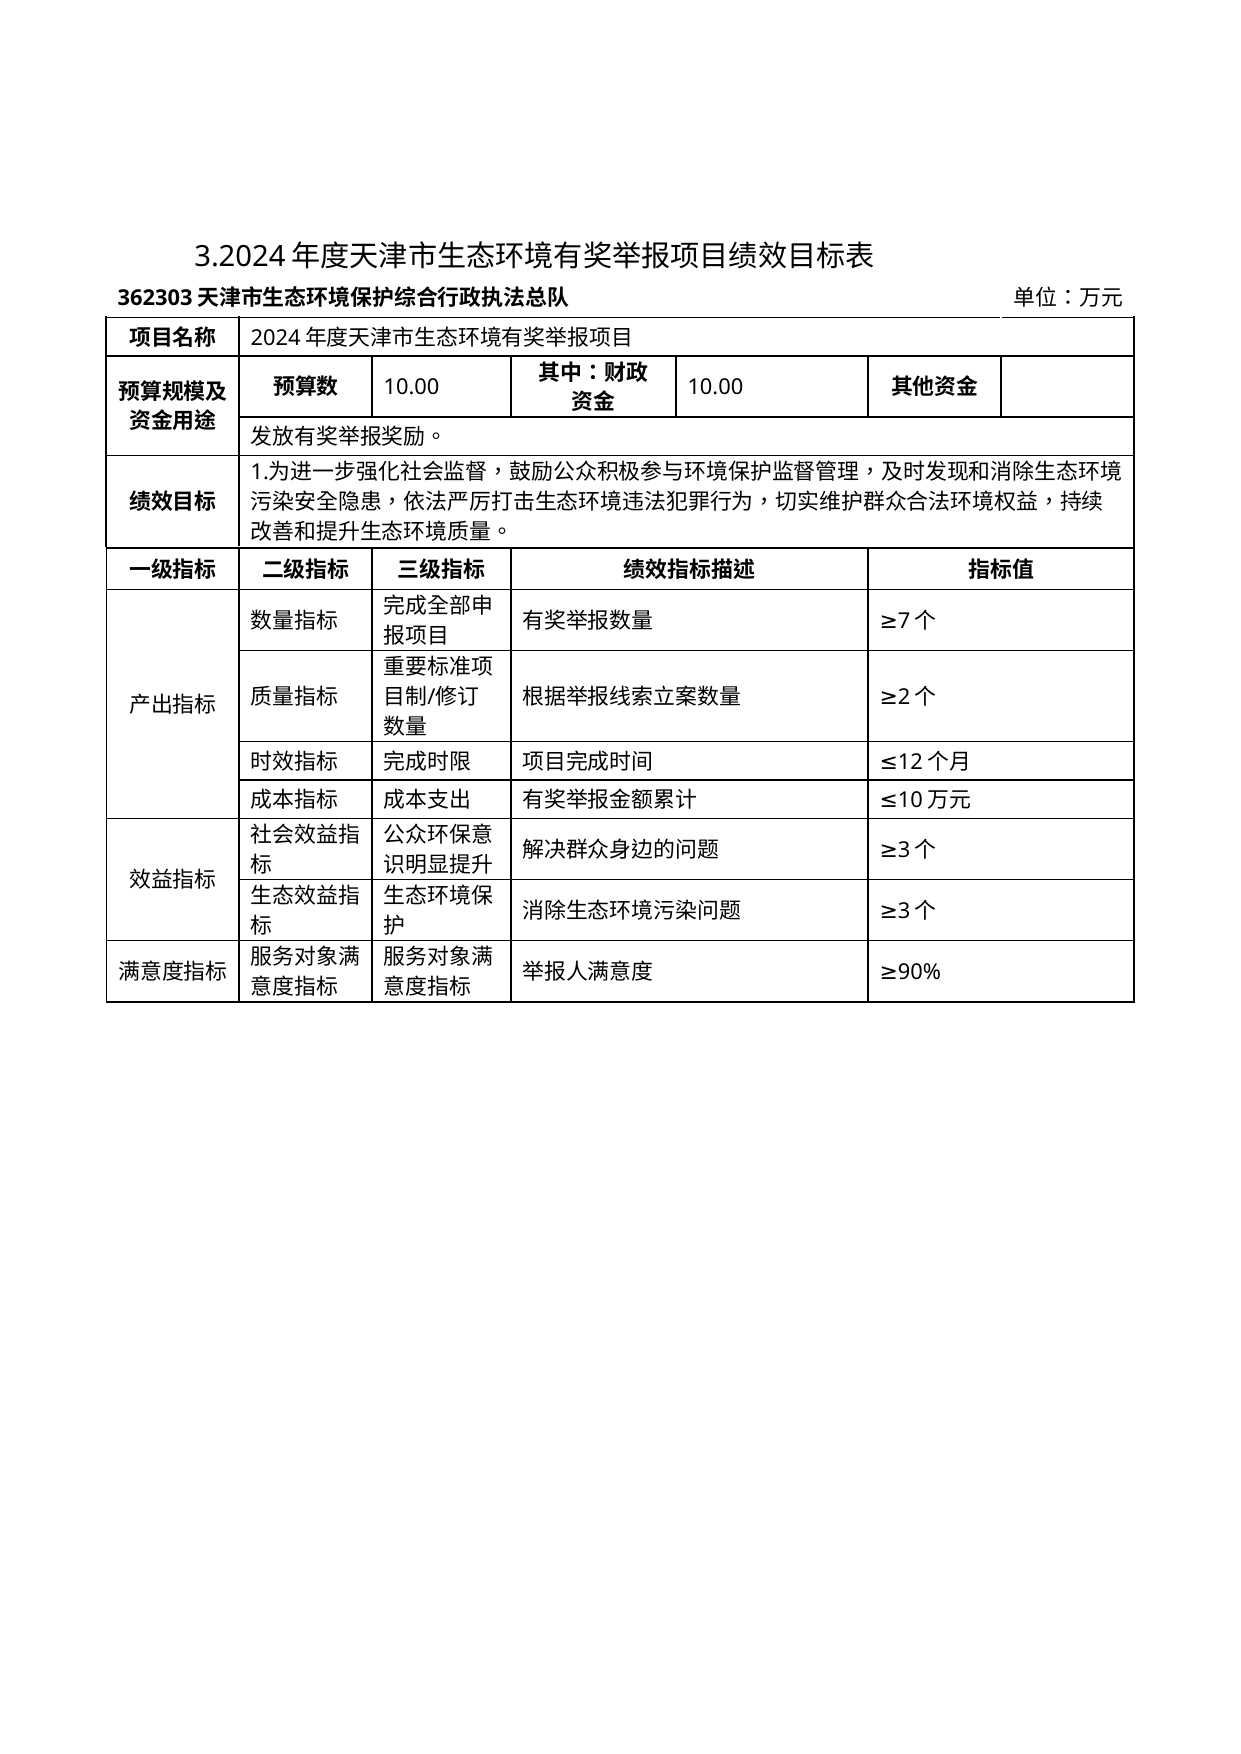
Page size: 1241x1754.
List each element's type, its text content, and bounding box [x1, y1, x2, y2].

table_cell 预算规模及资金用途 [107, 357, 238, 454]
table_cell 绩效目标 [107, 456, 238, 545]
table_cell 服务对象满意度指标 [240, 941, 371, 1001]
table_cell 完成全部申报项目 [373, 590, 510, 650]
table_cell 2024年度天津市生态环境有奖举报项目 [240, 318, 1133, 355]
table_header 单位：万元 [1002, 277, 1133, 316]
table_cell 成本支出 [373, 781, 510, 817]
table_cell 其他资金 [869, 357, 1000, 416]
table_header 绩效指标描述 [512, 549, 867, 588]
table_cell [1002, 357, 1133, 416]
table_cell 满意度指标 [107, 941, 238, 1001]
table_cell 1.为进一步强化社会监督，鼓励公众积极参与环境保护监督管理，及时发现和消除生态环境污染安全隐患，依法严厉打击生态环境违法犯罪行为，切实维护群众合法环境权益，持续改善和提升生态环境质量。 [240, 456, 1133, 545]
table_cell 质量指标 [240, 651, 371, 741]
table_header 362303天津市生态环境保护综合行政执法总队 [107, 277, 1000, 316]
table_cell 项目完成时间 [512, 742, 867, 779]
table_cell 其中：财政 资金 [512, 357, 675, 416]
table_cell 服务对象满意度指标 [373, 941, 510, 1001]
table_cell ≥2个 [869, 651, 1133, 741]
table_cell ≥90% [869, 941, 1133, 1001]
table_cell 成本指标 [240, 781, 371, 817]
table_cell 项目名称 [107, 318, 238, 355]
table_cell 生态环境保护 [373, 880, 510, 940]
table_cell 发放有奖举报奖励。 [240, 418, 1133, 454]
table_cell 预算数 [240, 357, 371, 416]
table_cell 消除生态环境污染问题 [512, 880, 867, 940]
table_cell 公众环保意识明显提升 [373, 819, 510, 879]
table_cell 有奖举报数量 [512, 590, 867, 650]
table_cell 数量指标 [240, 590, 371, 650]
text 3.2024年度天津市生态环境有奖举报项目绩效目标表 [136, 235, 1104, 275]
table_cell ≥3个 [869, 819, 1133, 879]
table_header 指标值 [869, 549, 1133, 588]
table_cell 举报人满意度 [512, 941, 867, 1001]
table_cell 生态效益指标 [240, 880, 371, 940]
table_cell 重要标准项目制/修订数量 [373, 651, 510, 741]
table_cell 时效指标 [240, 742, 371, 779]
table_cell 社会效益指标 [240, 819, 371, 879]
table_cell 根据举报线索立案数量 [512, 651, 867, 741]
table_cell 10.00 [373, 357, 510, 416]
table_cell 10.00 [677, 357, 867, 416]
table_cell 解决群众身边的问题 [512, 819, 867, 879]
table_cell ≥7个 [869, 590, 1133, 650]
table_cell 有奖举报金额累计 [512, 781, 867, 817]
table_cell 产出指标 [107, 590, 238, 817]
table_cell ≥3个 [869, 880, 1133, 940]
table_cell ≤10万元 [869, 781, 1133, 817]
table_header 一级指标 [107, 549, 238, 588]
table_header 二级指标 [240, 549, 371, 588]
table_cell ≤12个月 [869, 742, 1133, 779]
table_header 三级指标 [373, 549, 510, 588]
table_cell 效益指标 [107, 819, 238, 940]
table_cell 完成时限 [373, 742, 510, 779]
